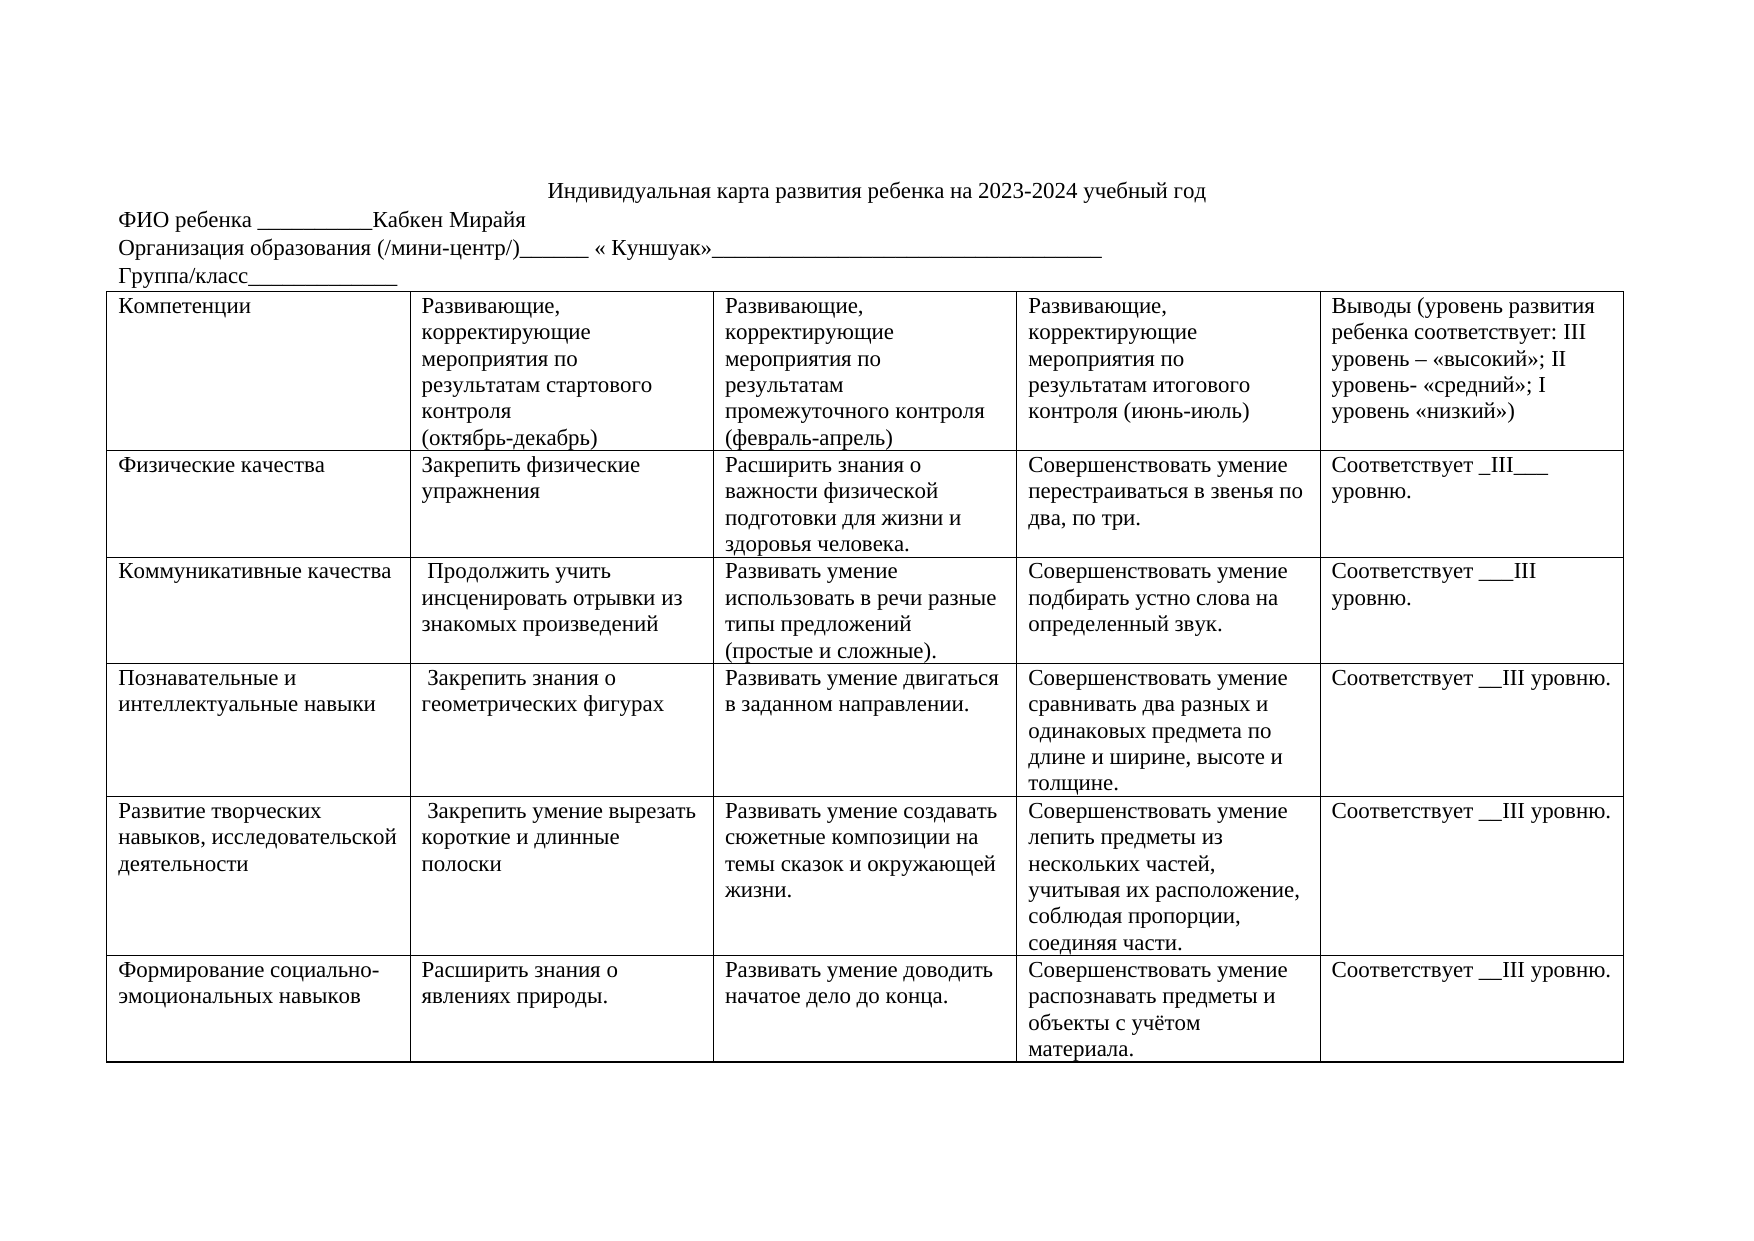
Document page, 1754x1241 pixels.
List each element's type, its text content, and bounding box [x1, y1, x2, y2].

table_cell Совершенствовать умение перестраиваться в звенья по два, по три. [1017, 451, 1320, 557]
text ФИО ребенка __________Кабкен Мирайя [118, 206, 1636, 232]
table_cell Развитие творческих навыков, исследовательской деятельности [107, 797, 410, 955]
table_cell Развивать умение доводить начатое дело до конца. [714, 956, 1016, 1061]
table_header Развивающие, корректирующие мероприятия по результатам итогового контроля (июнь-июль) [1017, 292, 1320, 450]
table_cell Закрепить умение вырезать короткие и длинные полоски [411, 797, 713, 955]
table_cell Расширить знания о важности физической подготовки для жизни и здоровья человека. [714, 451, 1016, 557]
table_cell Совершенствовать умение лепить предметы из нескольких частей, учитывая их расположение, соблюдая пропорции, соединяя части. [1017, 797, 1320, 955]
table_cell Совершенствовать умение распознавать предметы и объекты с учётом материала. [1017, 956, 1320, 1061]
table_cell Развивать умение создавать сюжетные композиции на темы сказок и окружающей жизни. [714, 797, 1016, 955]
table_cell Физические качества [107, 451, 410, 557]
text Индивидуальная карта развития ребенка на 2023-2024 учебный год [118, 177, 1636, 203]
table_header Развивающие, корректирующие мероприятия по результатам стартового контроля (октябрь-декабрь) [411, 292, 713, 450]
table_cell Закрепить знания о геометрических фигурах [411, 664, 713, 796]
table_cell Формирование социально-эмоциональных навыков [107, 956, 410, 1061]
table_cell Совершенствовать умение сравнивать два разных и одинаковых предмета по длине и ширине, высоте и толщине. [1017, 664, 1320, 796]
text Организация образования (/мини-центр/)______ « Куншуак»__________________________________ [118, 234, 1636, 260]
table_cell Познавательные и интеллектуальные навыки [107, 664, 410, 796]
table_cell Развивать умение использовать в речи разные типы предложений (простые и сложные). [714, 558, 1016, 663]
table_header Компетенции [107, 292, 410, 450]
table_cell Соответствует ___ІІІ уровню. [1321, 558, 1623, 663]
table_cell Соответствует _ІІІ___ уровню. [1321, 451, 1623, 557]
table_header Выводы (уровень развития ребенка соответствует: III уровень – «высокий»; II уровень- «средний»; I уровень «низкий») [1321, 292, 1623, 450]
table_cell Соответствует __ІІІ уровню. [1321, 797, 1623, 955]
table_cell Расширить знания о явлениях природы. [411, 956, 713, 1061]
table_header Развивающие, корректирующие мероприятия по результатам промежуточного контроля (февраль-апрель) [714, 292, 1016, 450]
table_cell Продолжить учить инсценировать отрывки из знакомых произведений [411, 558, 713, 663]
table_cell Коммуникативные качества [107, 558, 410, 663]
table_cell Соответствует __ІІІ уровню. [1321, 664, 1623, 796]
table_cell Развивать умение двигаться в заданном направлении. [714, 664, 1016, 796]
table_cell Совершенствовать умение подбирать устно слова на определенный звук. [1017, 558, 1320, 663]
text Группа/класс_____________ [118, 262, 1636, 289]
table_cell Соответствует __ІІІ уровню. [1321, 956, 1623, 1061]
table_cell Закрепить физические упражнения [411, 451, 713, 557]
